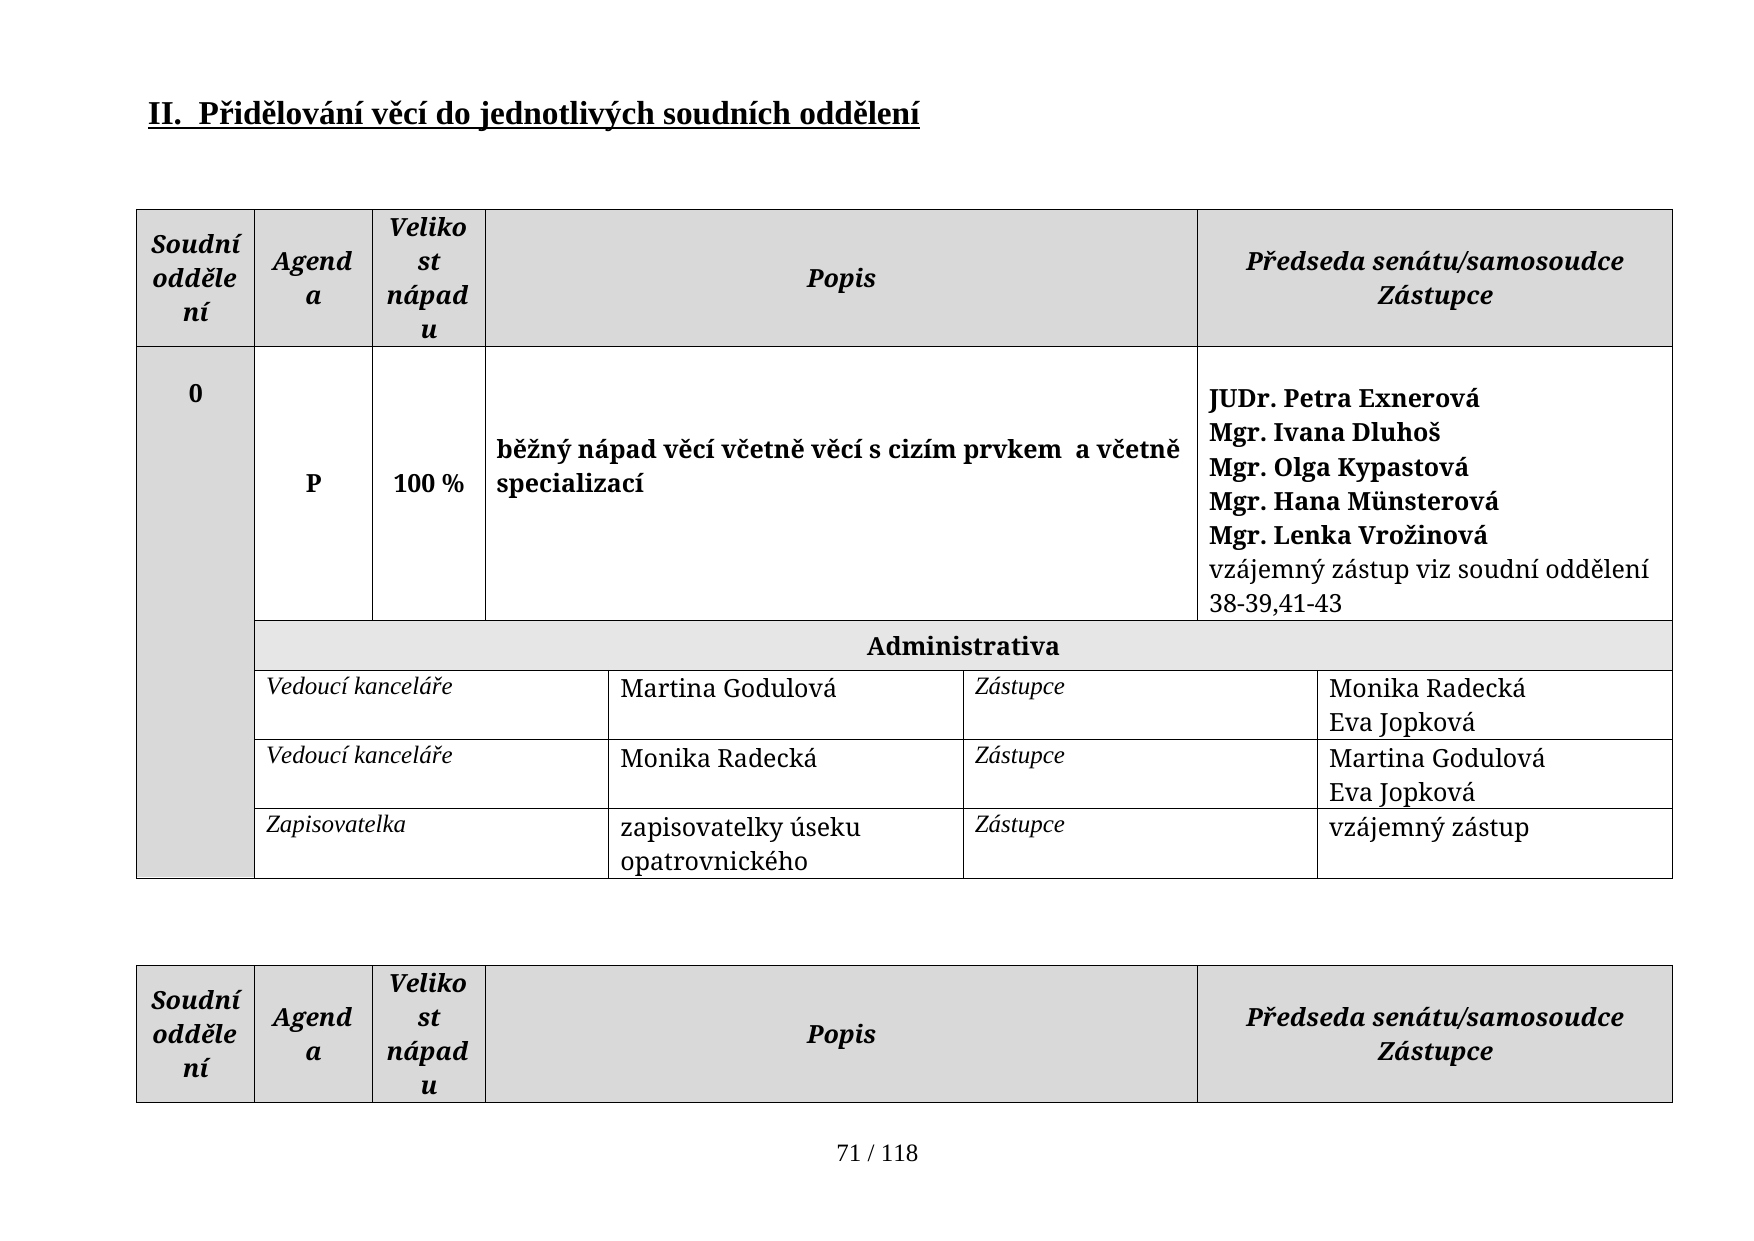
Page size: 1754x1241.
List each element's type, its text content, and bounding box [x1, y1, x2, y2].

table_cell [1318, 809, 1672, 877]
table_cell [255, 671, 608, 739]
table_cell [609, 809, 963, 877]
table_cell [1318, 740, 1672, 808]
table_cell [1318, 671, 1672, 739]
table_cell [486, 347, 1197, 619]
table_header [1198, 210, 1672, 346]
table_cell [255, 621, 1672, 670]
list II. Přidělování věcí do jednotlivých soudních oddělení [148, 94, 1606, 132]
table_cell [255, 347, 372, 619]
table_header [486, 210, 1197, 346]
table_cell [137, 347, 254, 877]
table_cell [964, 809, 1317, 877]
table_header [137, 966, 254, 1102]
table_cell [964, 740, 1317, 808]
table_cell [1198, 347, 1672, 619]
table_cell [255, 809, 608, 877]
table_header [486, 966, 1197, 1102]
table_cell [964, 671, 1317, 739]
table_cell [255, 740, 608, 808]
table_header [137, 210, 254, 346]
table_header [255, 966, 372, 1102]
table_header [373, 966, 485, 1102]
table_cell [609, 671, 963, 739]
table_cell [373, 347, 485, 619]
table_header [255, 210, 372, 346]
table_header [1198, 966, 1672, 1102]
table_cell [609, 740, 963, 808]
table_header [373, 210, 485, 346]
